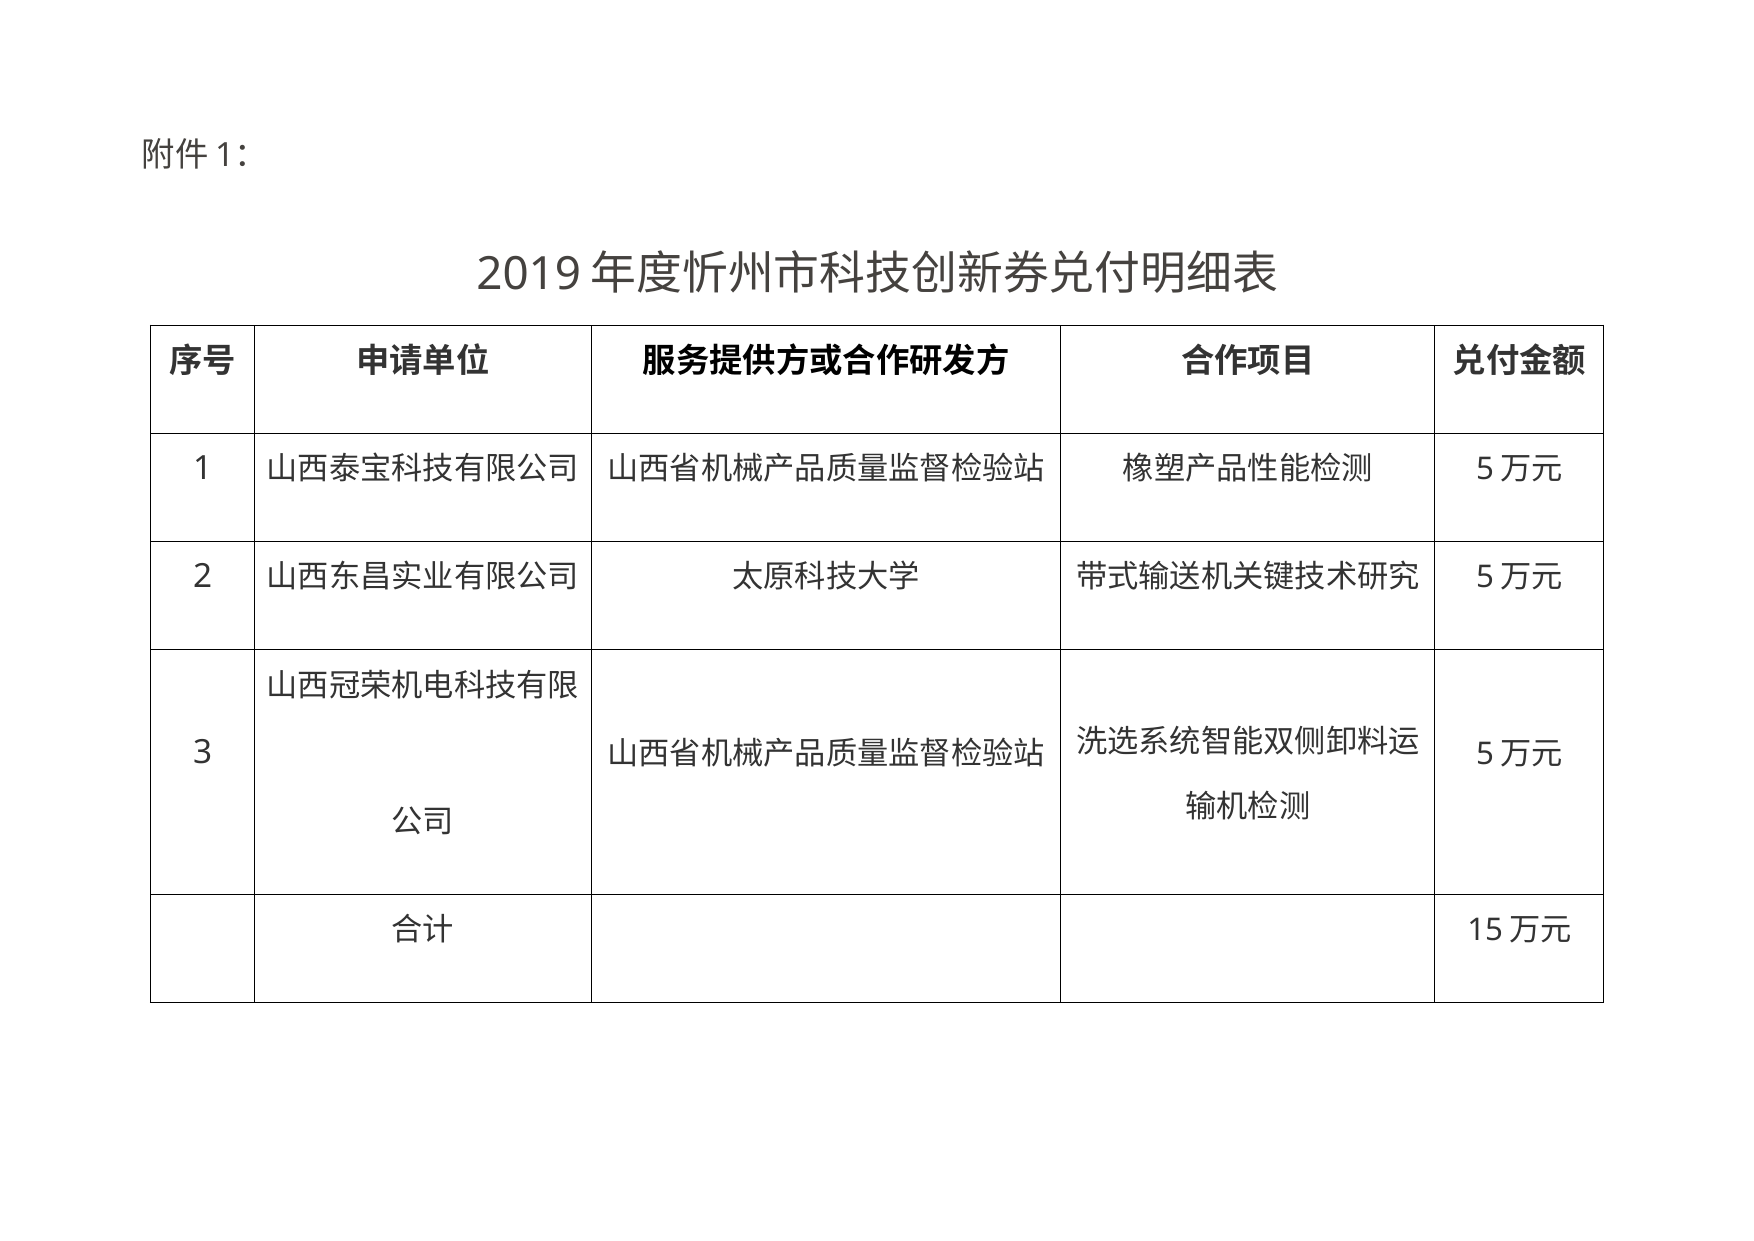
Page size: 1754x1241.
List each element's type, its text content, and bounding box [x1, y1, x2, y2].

table_cell 5万元 [1435, 434, 1603, 541]
table_cell 15万元 [1435, 895, 1603, 1002]
table_cell 太原科技大学 [592, 542, 1060, 649]
table_cell 洗选系统智能双侧卸料运输机检测 [1061, 650, 1434, 893]
table_cell 5万元 [1435, 542, 1603, 649]
table_header 兑付金额 [1435, 326, 1603, 433]
table_cell 橡塑产品性能检测 [1061, 434, 1434, 541]
table_cell 5万元 [1435, 650, 1603, 893]
table_cell 山西东昌实业有限公司 [255, 542, 591, 649]
table_cell [151, 895, 254, 1002]
table_cell 山西省机械产品质量监督检验站 [592, 434, 1060, 541]
table_header 服务提供方或合作研发方 [592, 326, 1060, 433]
table_cell [592, 895, 1060, 1002]
table_header 合作项目 [1061, 326, 1434, 433]
table_cell 合计 [255, 895, 591, 1002]
table_cell 山西泰宝科技有限公司 [255, 434, 591, 541]
table_header 申请单位 [255, 326, 591, 433]
table_cell 带式输送机关键技术研究 [1061, 542, 1434, 649]
table_header 序号 [151, 326, 254, 433]
text 2019年度忻州市科技创新券兑付明细表 [75, 221, 1679, 318]
table_cell 2 [151, 542, 254, 649]
table_cell 3 [151, 650, 254, 893]
table_cell 1 [151, 434, 254, 541]
table_cell [1061, 895, 1434, 1002]
table_cell 山西省机械产品质量监督检验站 [592, 650, 1060, 893]
table_cell 山西冠荣机电科技有限公司 [255, 650, 591, 893]
text 附件1： [75, 120, 1679, 185]
